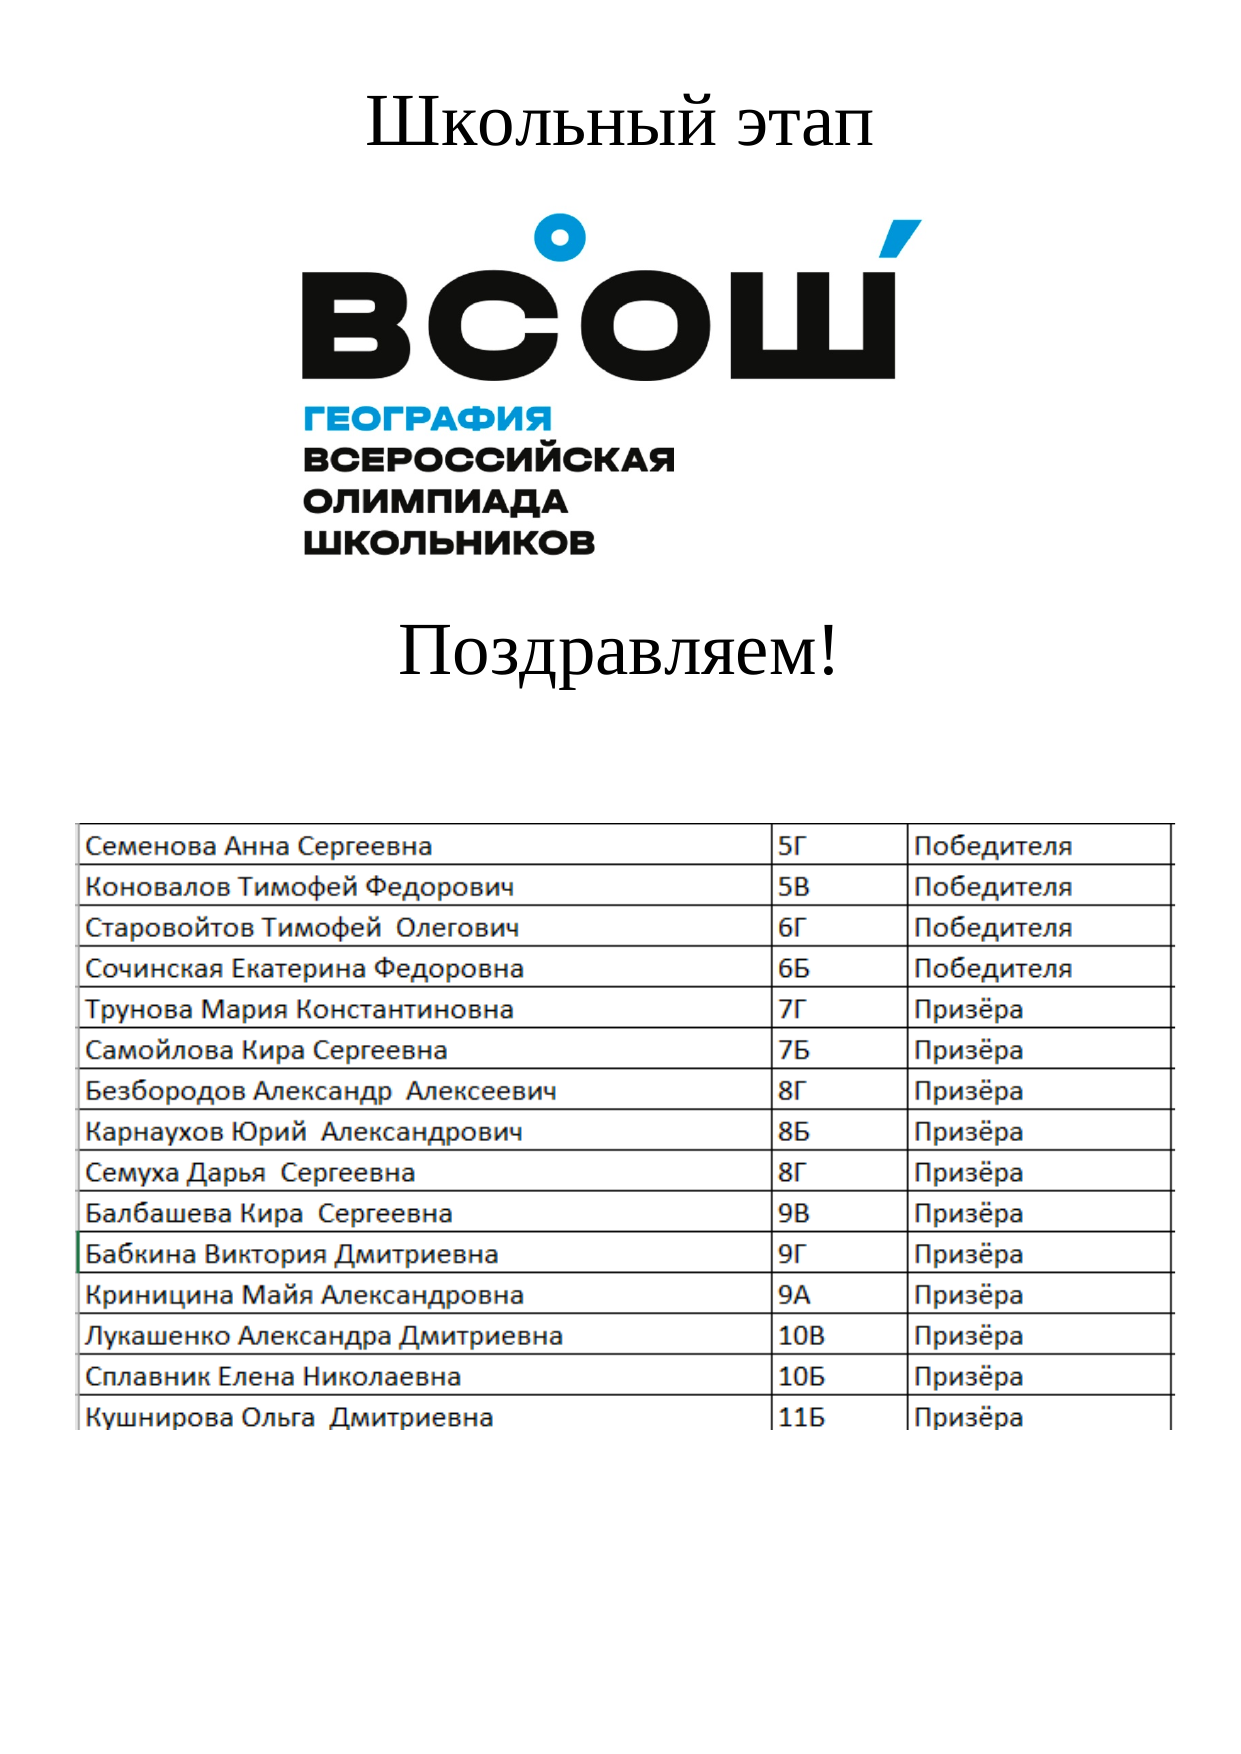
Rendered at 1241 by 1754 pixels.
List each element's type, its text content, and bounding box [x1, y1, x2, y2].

text Школьный этап [75, 75, 1165, 161]
picture [75, 823, 1175, 1430]
text Поздравляем! [75, 604, 1165, 690]
picture [283, 184, 957, 586]
